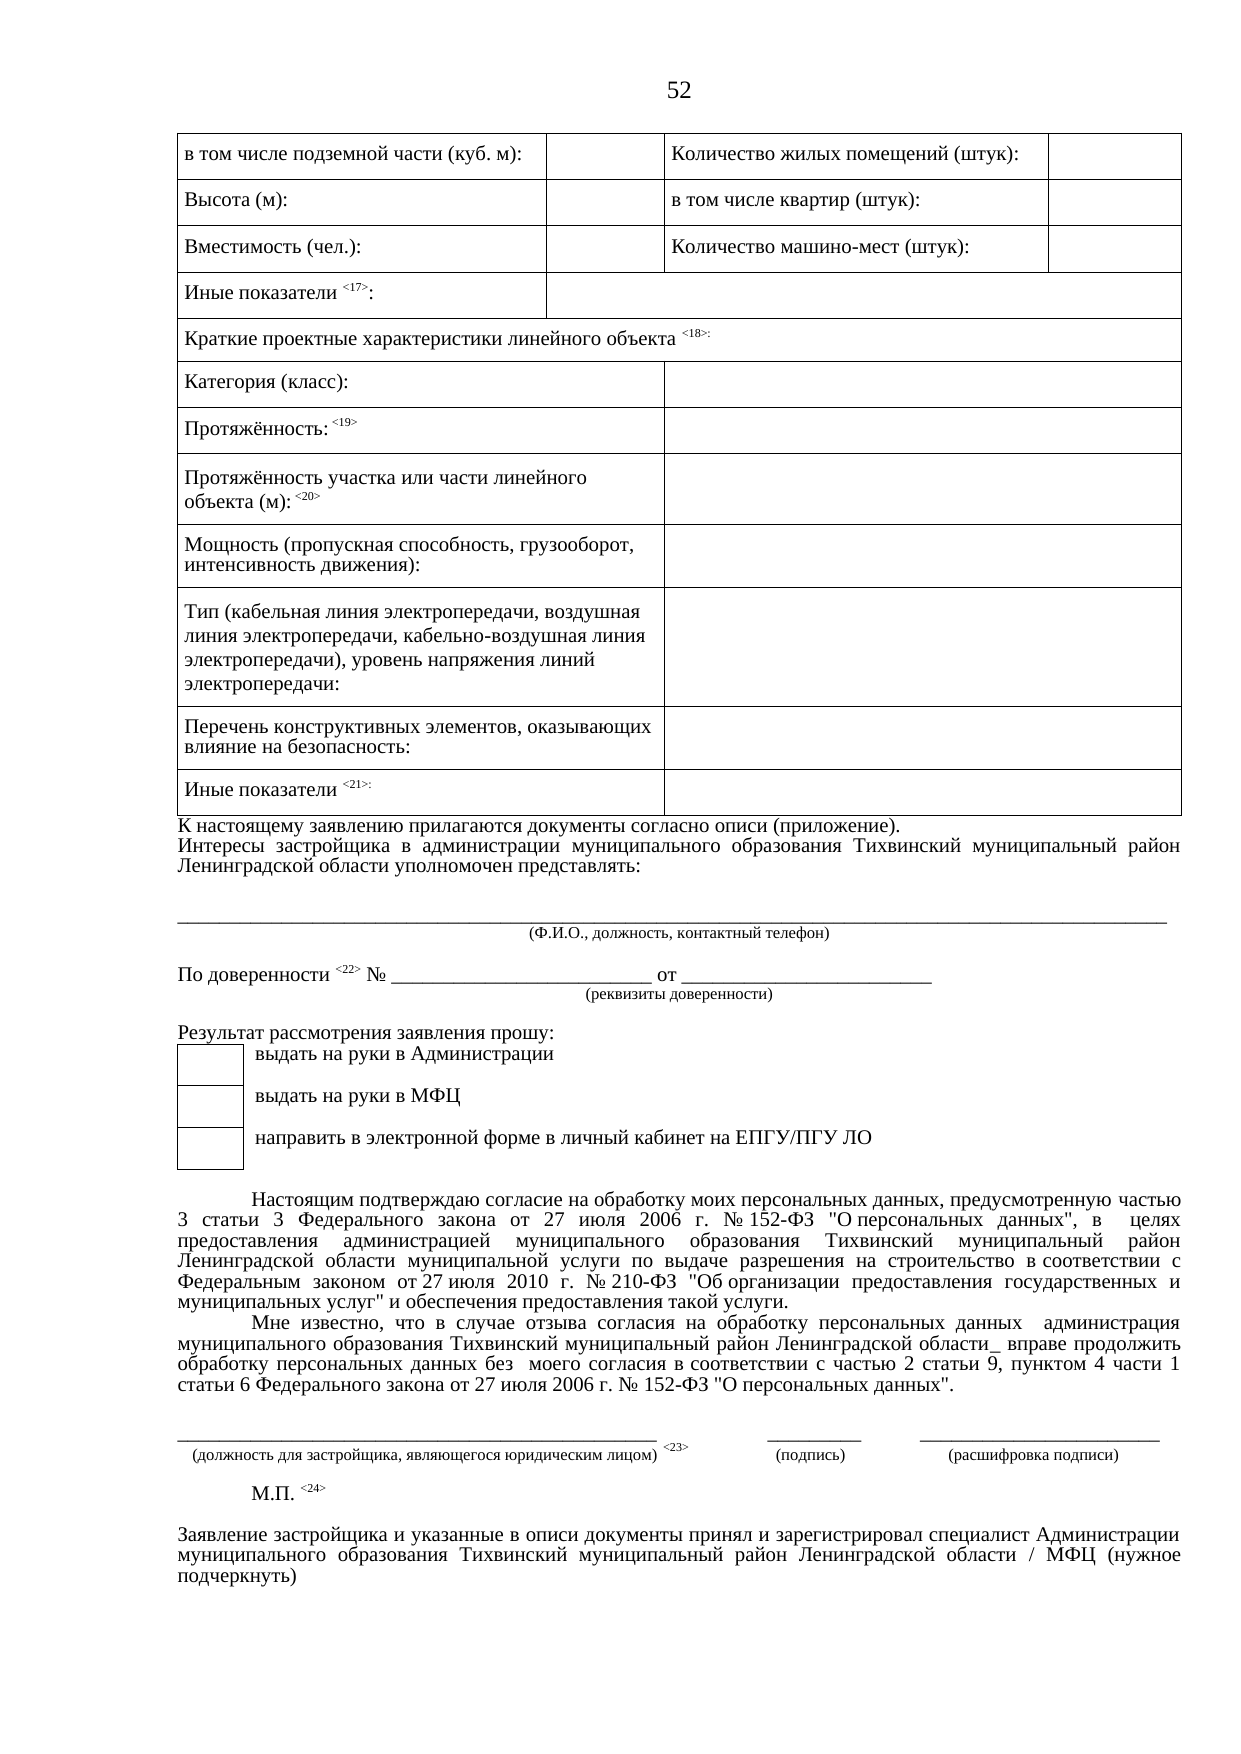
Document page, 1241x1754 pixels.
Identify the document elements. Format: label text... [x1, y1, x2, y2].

text (Ф.И.О., должность, контактный телефон) [177, 926, 801, 942]
table_cell в том числе подземной части (куб. м): [178, 134, 546, 179]
table_cell Вместимость (чел.): [178, 226, 546, 272]
table_cell [1049, 134, 1181, 179]
table_cell Категория (класс): [178, 362, 664, 407]
text М.П. <24> [177, 1484, 1181, 1505]
table_cell [547, 273, 1181, 318]
table_cell [1049, 226, 1181, 272]
table_cell [1049, 180, 1181, 225]
table_cell [547, 180, 664, 225]
table_cell [665, 770, 1181, 815]
table_cell Количество машино‑мест (штук): [665, 226, 1048, 272]
text _______________________________________________________________________________________________ [177, 902, 1181, 926]
table_cell [178, 1128, 243, 1169]
table_cell направить в электронной форме в личный кабинет на ЕПГУ/ПГУ ЛО [244, 1127, 1181, 1169]
text (должность для застройщика, являющегося юридическим лицом) <23> (подпись) (расшифровка подписи) [192, 1444, 1181, 1464]
table_header выдать на руки в Администрации [244, 1044, 1181, 1085]
table_cell выдать на руки в МФЦ [244, 1085, 1181, 1127]
text Заявление застройщика и указанные в описи документы принял и зарегистрировал специалист Администрации муниципального образования Тихвинский муниципальный район Ленинградской области / МФЦ (нужное подчеркнуть) [177, 1525, 1181, 1587]
text По доверенности <22> № _________________________ от ________________________ [177, 962, 1181, 986]
text (Ф.И.О., должность, контактный телефон) [802, 926, 1181, 942]
table_cell Протяжённость: <19> [178, 408, 664, 453]
text К настоящему заявлению прилагаются документы согласно описи (приложение). [177, 816, 1181, 837]
text Настоящим подтверждаю согласие на обработку моих персональных данных, предусмотренную частью 3 статьи 3 Федерального закона от 27 июля 2006 г. № 152‑ФЗ "О персональных данных", в целях предоставления администрацией муниципального образования Тихвинский муниципальный район Ленинградской области муниципальной услуги по выдаче разрешения на строительство в соответствии с Федеральным законом от 27 июля 2010 г. № 210‑ФЗ "Об организации предоставления государственных и муниципальных услуг" и обеспечения предоставления такой услуги. [177, 1191, 1181, 1313]
table_cell Протяжённость участка или части линейного объекта (м): <20> [178, 454, 664, 524]
table_cell [665, 707, 1181, 769]
table_cell в том числе квартир (штук): [665, 180, 1048, 225]
table_cell [665, 408, 1181, 453]
text (реквизиты доверенности) [177, 986, 1181, 1003]
table_cell Иные показатели <17>: [178, 273, 546, 318]
text ______________________________________________ _________ _______________________ [177, 1419, 1181, 1444]
table_cell Тип (кабельная линия электропередачи, воздушная линия электропередачи, кабельно‑воздушная линия электропередачи), уровень напряжения линий электропередачи: [178, 588, 664, 706]
table_cell Мощность (пропускная способность, грузооборот, интенсивность движения): [178, 525, 664, 587]
table_cell Иные показатели <21>: [178, 770, 664, 815]
table_cell [547, 226, 664, 272]
table_cell Перечень конструктивных элементов, оказывающих влияние на безопасность: [178, 707, 664, 769]
text Мне известно, что в случае отзыва согласия на обработку персональных данных администрация муниципального образования Тихвинский муниципальный район Ленинградской области_ вправе продолжить обработку персональных данных без моего согласия в соответствии с частью 2 статьи 9, пунктом 4 части 1 статьи 6 Федерального закона от 27 июля 2006 г. № 152‑ФЗ "О персональных данных". [177, 1313, 1181, 1396]
text Интересы застройщика в администрации муниципального образования Тихвинский муниципальный район Ленинградской области уполномочен представлять: [177, 837, 1181, 877]
table_cell Высота (м): [178, 180, 546, 225]
table_cell [178, 1086, 243, 1127]
table_cell [665, 362, 1181, 407]
table_header [178, 1045, 243, 1085]
table_cell [665, 588, 1181, 706]
table_cell Краткие проектные характеристики линейного объекта <18>: [178, 319, 1181, 361]
table_cell [547, 134, 664, 179]
table_cell Количество жилых помещений (штук): [665, 134, 1048, 179]
table_cell [665, 454, 1181, 524]
table_cell [665, 525, 1181, 587]
text Результат рассмотрения заявления прошу: [177, 1023, 1181, 1043]
